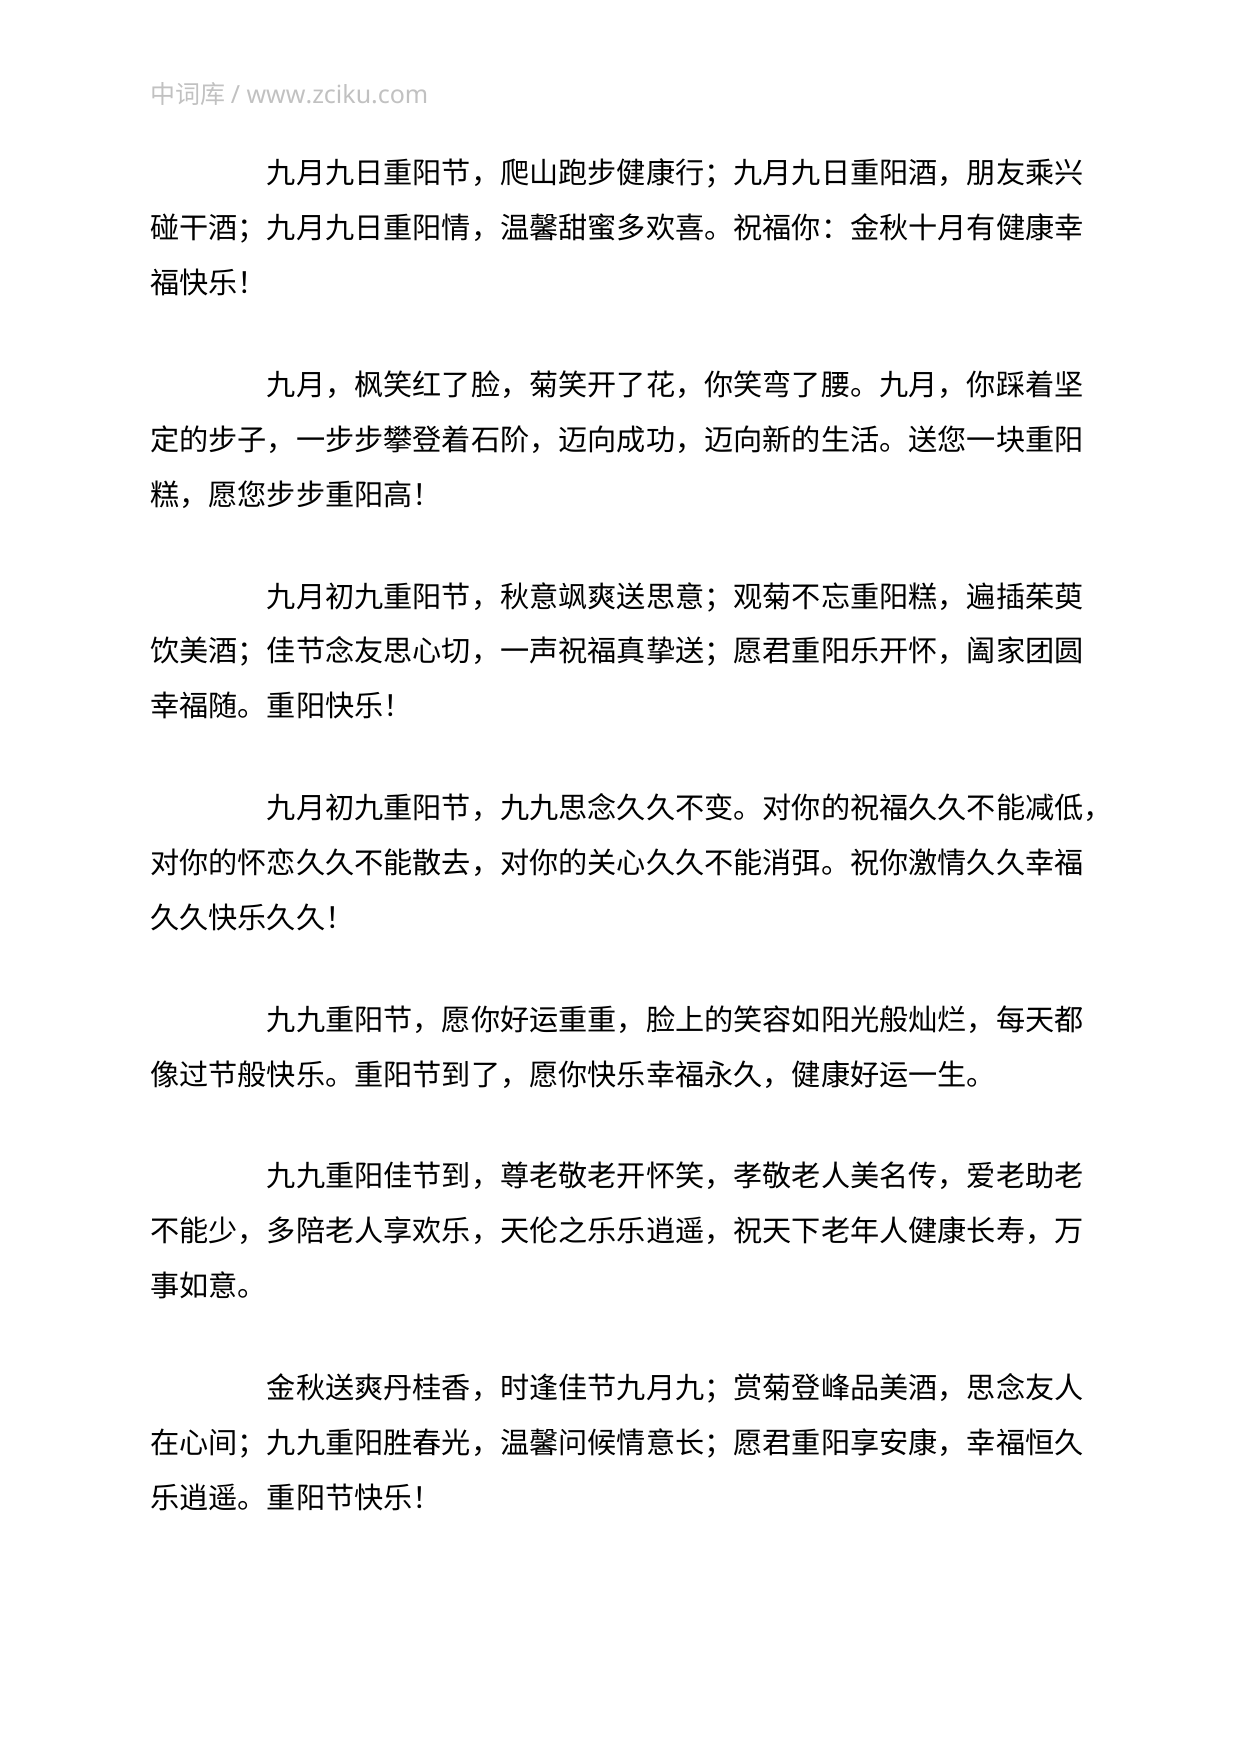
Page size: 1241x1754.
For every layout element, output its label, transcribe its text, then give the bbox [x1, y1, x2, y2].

text 九月九日重阳节，爬山跑步健康行；九月九日重阳酒，朋友乘兴碰干酒；九月九日重阳情，温馨甜蜜多欢喜。祝福你：金秋十月有健康幸福快乐！ [150, 150, 1090, 302]
text 金秋送爽丹桂香，时逢佳节九月九；赏菊登峰品美酒，思念友人在心间；九九重阳胜春光，温馨问候情意长；愿君重阳享安康，幸福恒久乐逍遥。重阳节快乐！ [150, 1364, 1090, 1517]
text 九月，枫笑红了脸，菊笑开了花，你笑弯了腰。九月，你踩着坚定的步子，一步步攀登着石阶，迈向成功，迈向新的生活。送您一块重阳糕，愿您步步重阳高！ [150, 362, 1090, 514]
text 九九重阳佳节到，尊老敬老开怀笑，孝敬老人美名传，爱老助老不能少，多陪老人享欢乐，天伦之乐乐逍遥，祝天下老年人健康长寿，万事如意。 [150, 1153, 1090, 1305]
text 九九重阳节，愿你好运重重，脸上的笑容如阳光般灿烂，每天都像过节般快乐。重阳节到了，愿你快乐幸福永久，健康好运一生。 [150, 996, 1090, 1093]
text 九月初九重阳节，秋意飒爽送思意；观菊不忘重阳糕，遍插茱萸饮美酒；佳节念友思心切，一声祝福真挚送；愿君重阳乐开怀，阖家团圆幸福随。重阳快乐！ [150, 573, 1090, 725]
text 九月初九重阳节，九九思念久久不变。对你的祝福久久不能减低，对你的怀恋久久不能散去，对你的关心久久不能消弭。祝你激情久久幸福久久快乐久久！ [150, 785, 1090, 937]
